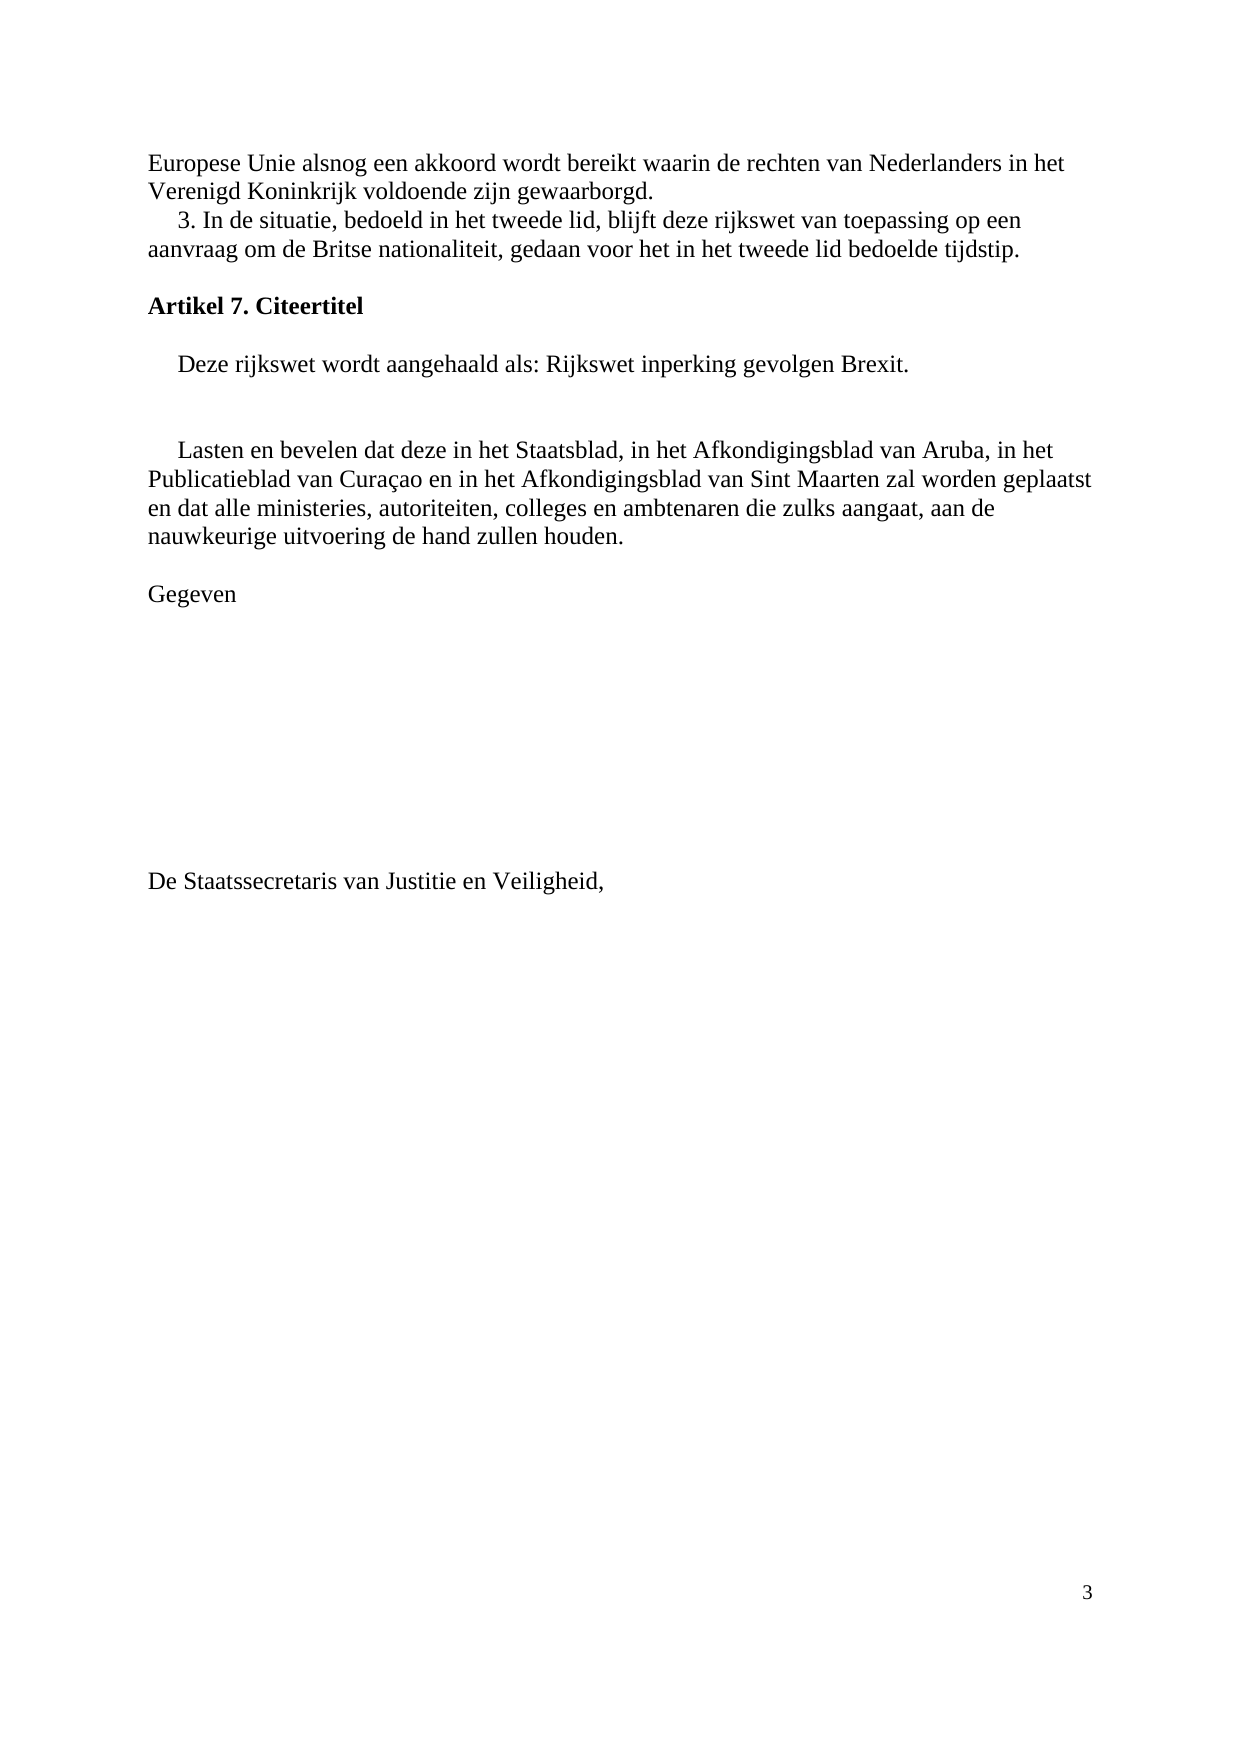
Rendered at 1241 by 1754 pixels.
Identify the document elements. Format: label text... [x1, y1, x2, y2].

text De Staatssecretaris van Justitie en Veiligheid, [148, 866, 900, 895]
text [148, 148, 1092, 205]
text Deze rijkswet wordt aangehaald als: Rijkswet inperking gevolgen Brexit. [148, 349, 1092, 378]
text Artikel 7. Citeertitel [148, 291, 1092, 320]
text 3. In de situatie, bedoeld in het tweede lid, blijft deze rijkswet van toepassing op een aanvraag om de Britse nationaliteit, gedaan voor het in het tweede lid bedoelde tijdstip. [148, 205, 1092, 263]
text Lasten en bevelen dat deze in het Staatsblad, in het Afkondigingsblad van Aruba, in het Publicatieblad van Curaçao en in het Afkondigingsblad van Sint Maarten zal worden geplaatst en dat alle ministeries, autoriteiten, colleges en ambtenaren die zulks aangaat, aan de nauwkeurige uitvoering de hand zullen houden. [148, 435, 1092, 550]
text Gegeven [148, 579, 900, 608]
